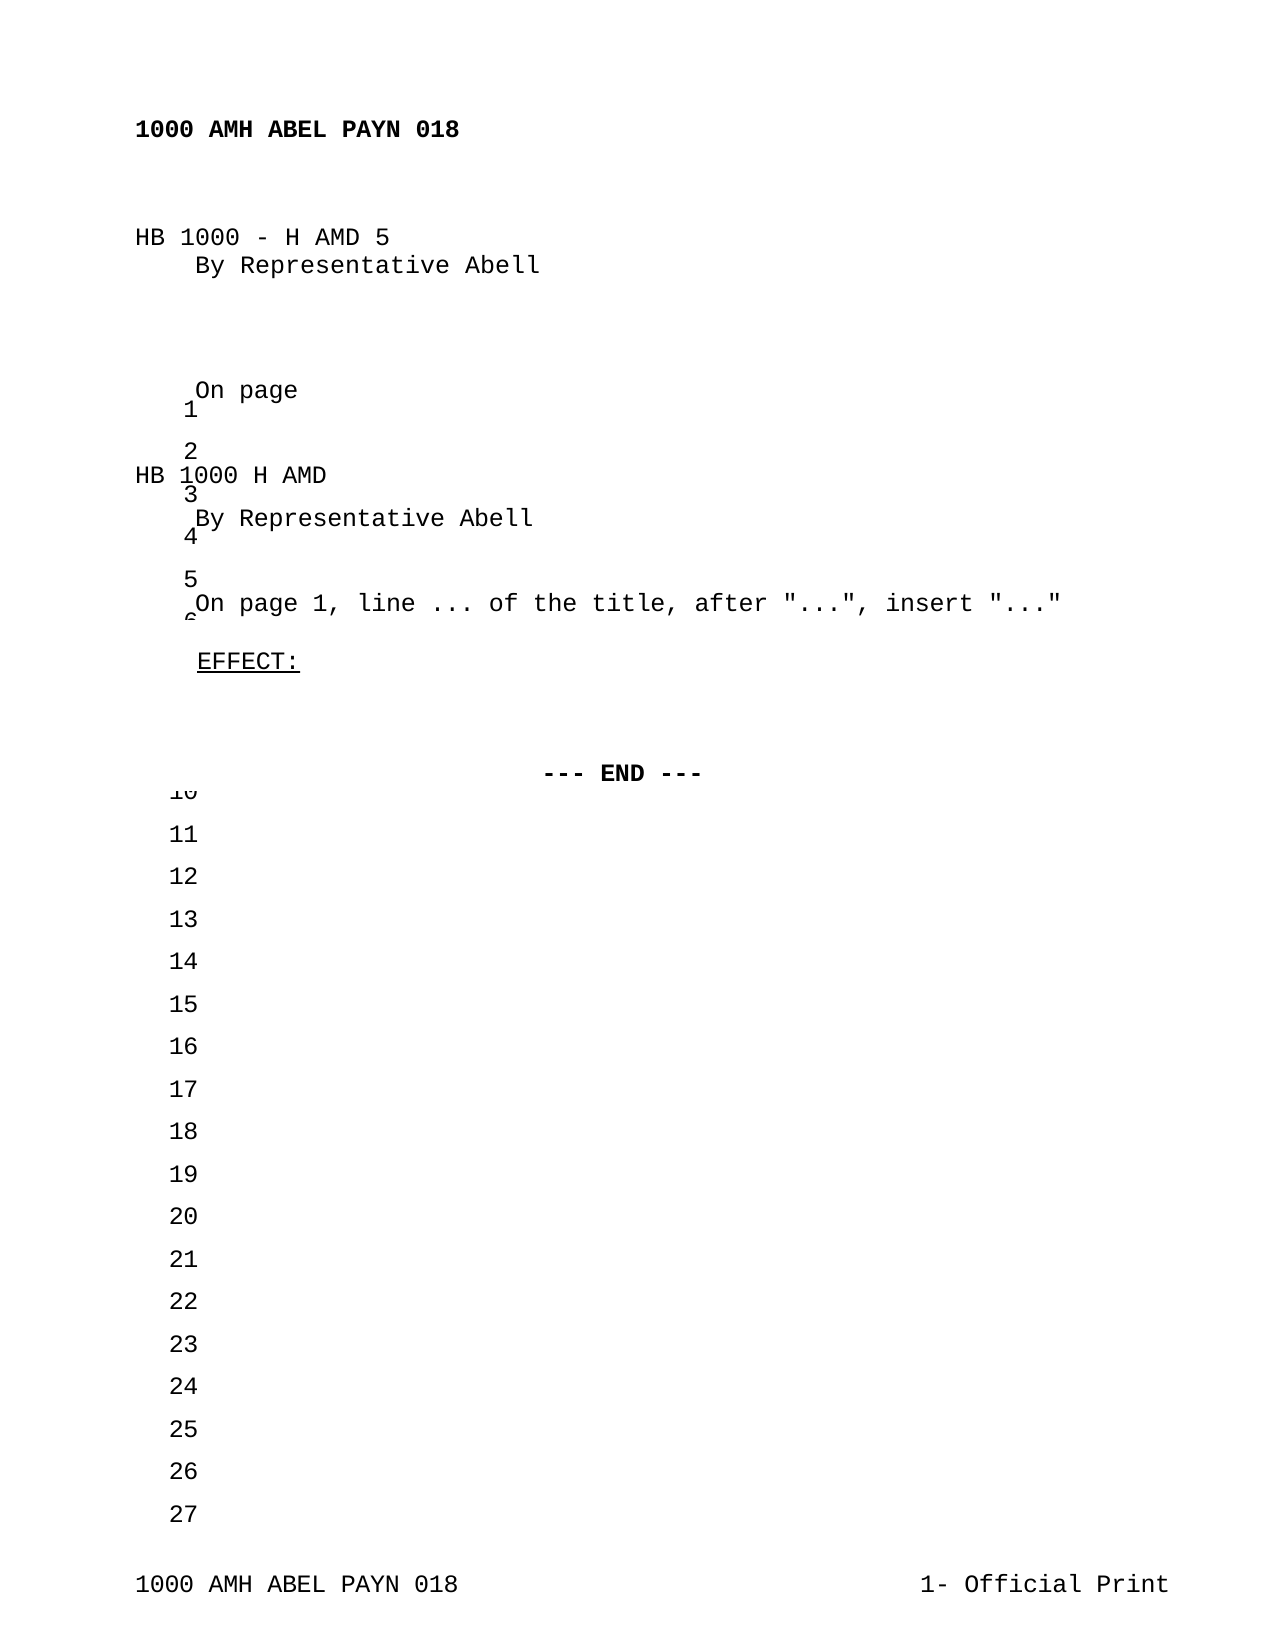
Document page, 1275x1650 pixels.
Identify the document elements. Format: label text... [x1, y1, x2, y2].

text --- END --- [75, 747, 1170, 790]
text - [135, 224, 1170, 252]
text On page [135, 365, 1170, 407]
text On page 1, line ... of the title, after "...", insert "..." [135, 577, 1170, 620]
